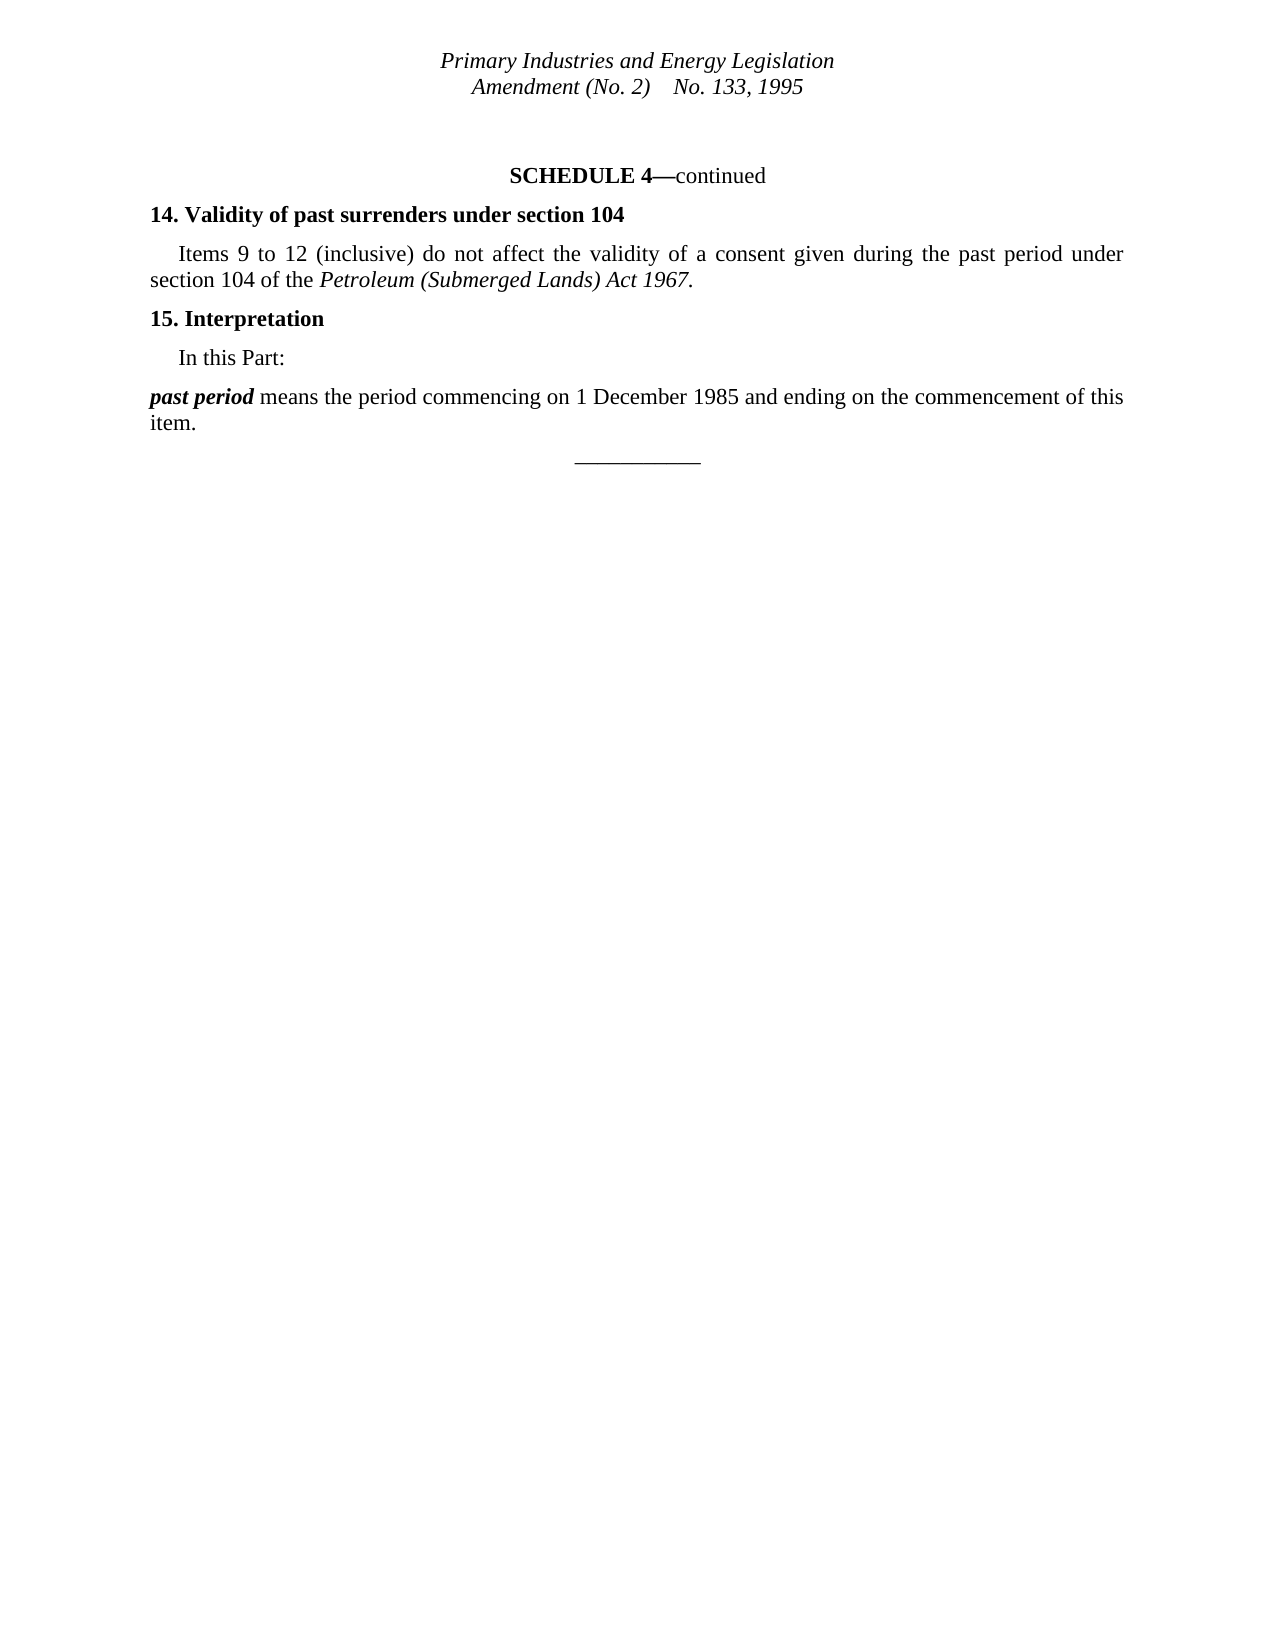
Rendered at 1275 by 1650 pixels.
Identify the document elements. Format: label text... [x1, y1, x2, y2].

text SCHEDULE 4—continued [150, 162, 1125, 189]
text 15. Interpretation [150, 305, 1125, 332]
text ––––––––––– [150, 448, 1125, 475]
text 14. Validity of past surrenders under section 104 [150, 201, 1125, 228]
text past period means the period commencing on 1 December 1985 and ending on the commencement of this item. [150, 383, 1125, 436]
text Items 9 to 12 (inclusive) do not affect the validity of a consent given during the past period under section 104 of the Petroleum (Submerged Lands) Act 1967. [150, 240, 1125, 293]
text In this Part: [150, 344, 1125, 371]
